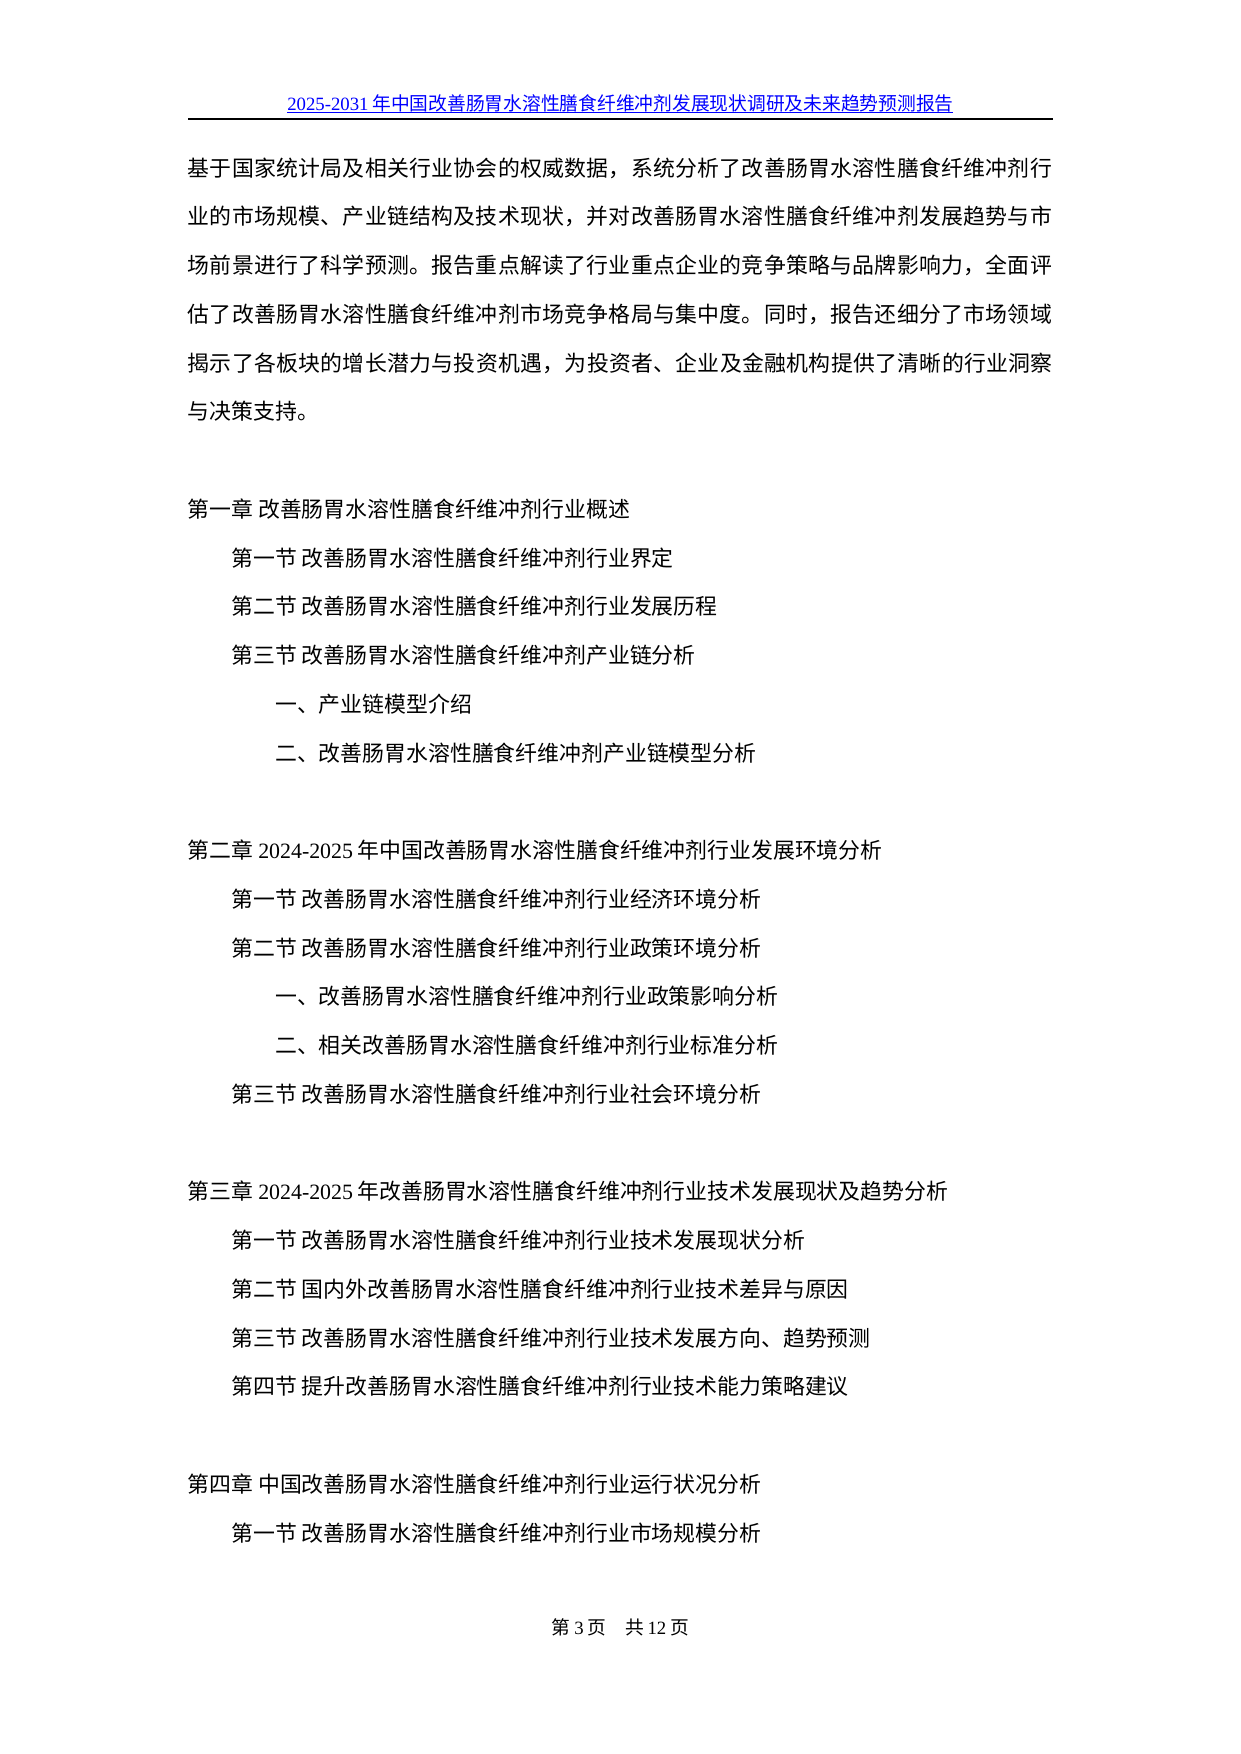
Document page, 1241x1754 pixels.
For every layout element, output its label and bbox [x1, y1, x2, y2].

text [187, 150, 1053, 1548]
